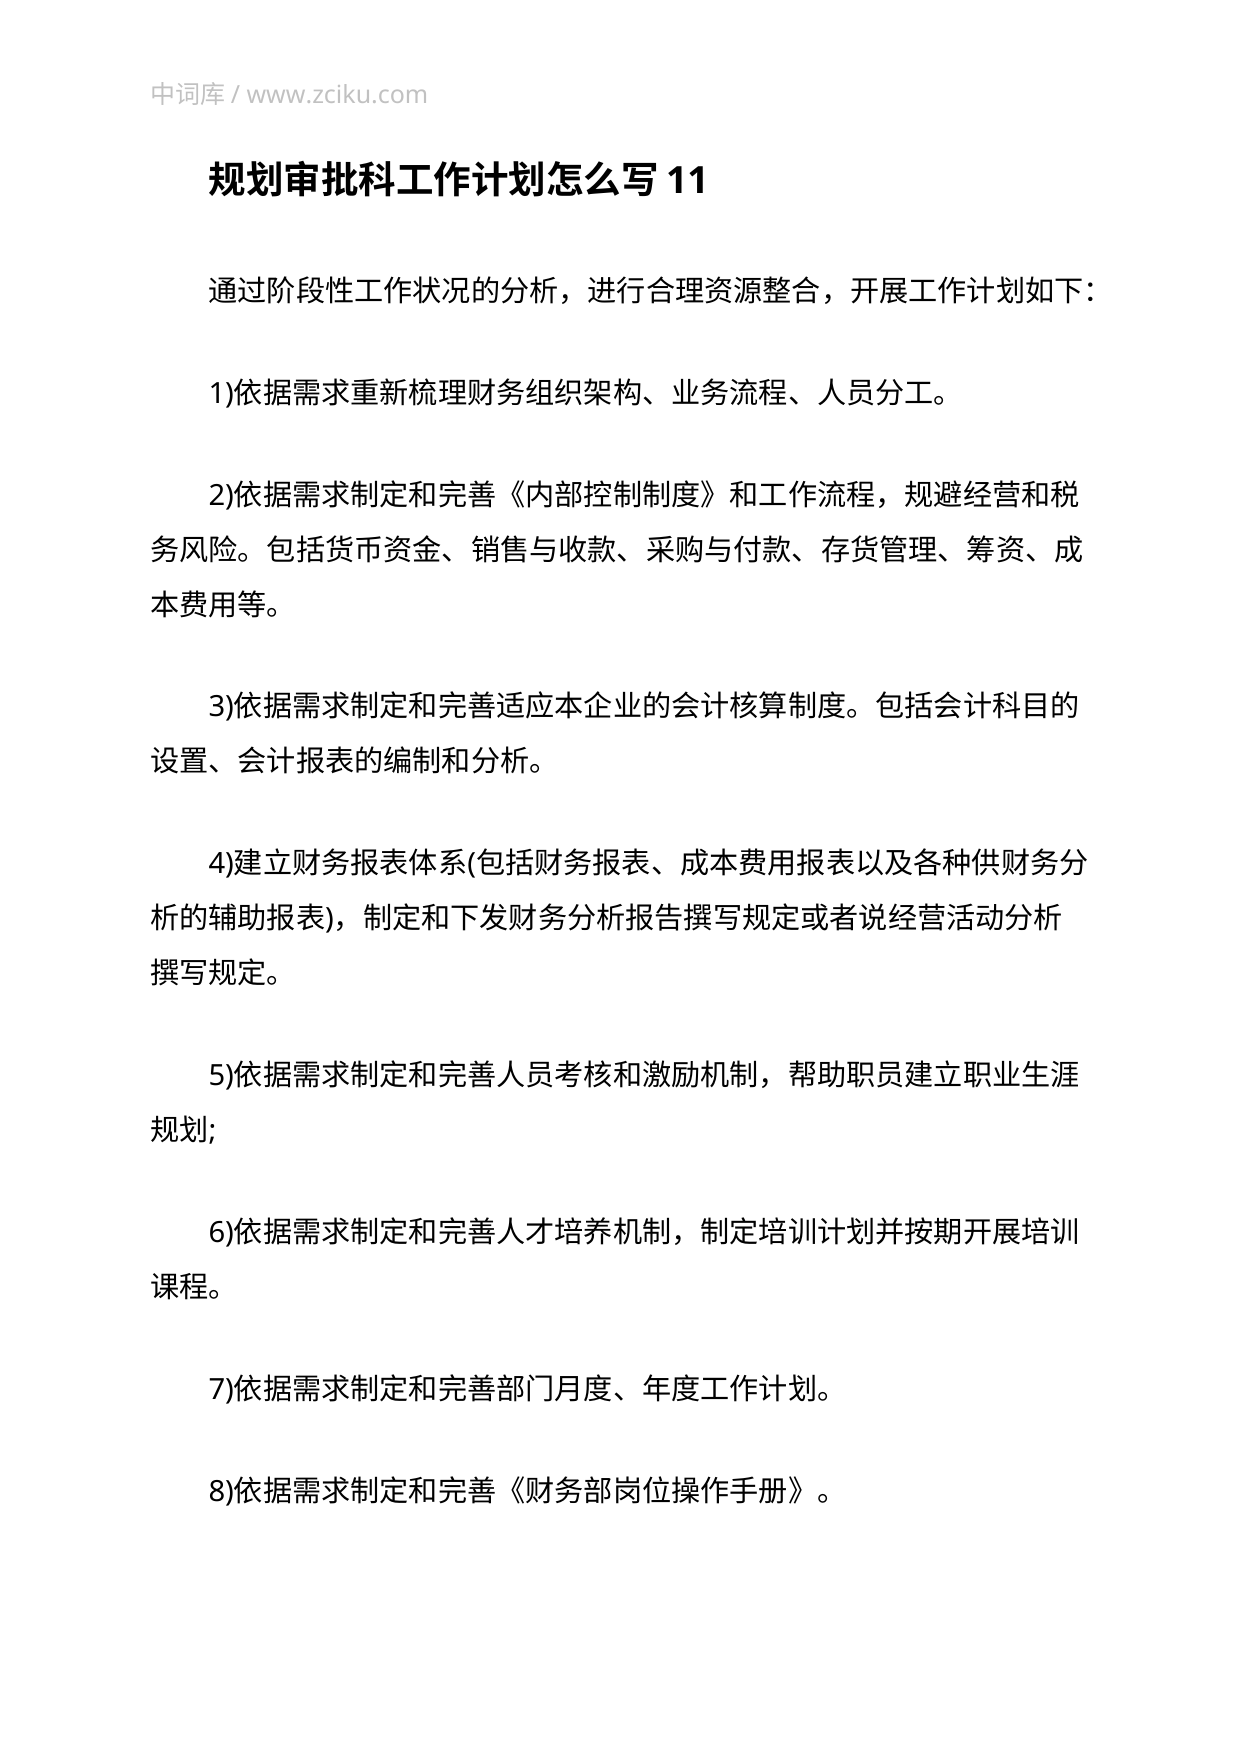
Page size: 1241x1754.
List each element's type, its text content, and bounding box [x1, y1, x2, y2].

text 3)依据需求制定和完善适应本企业的会计核算制度。包括会计科目的设置、会计报表的编制和分析。 [150, 683, 1090, 780]
text 2)依据需求制定和完善《内部控制制度》和工作流程，规避经营和税务风险。包括货币资金、销售与收款、采购与付款、存货管理、筹资、成本费用等。 [150, 471, 1090, 623]
text 7)依据需求制定和完善部门月度、年度工作计划。 [150, 1365, 1090, 1408]
text 通过阶段性工作状况的分析，进行合理资源整合，开展工作计划如下： [150, 268, 1090, 310]
text 4)建立财务报表体系(包括财务报表、成本费用报表以及各种供财务分析的辅助报表)，制定和下发财务分析报告撰写规定或者说经营活动分析撰写规定。 [150, 840, 1090, 992]
text 8)依据需求制定和完善《财务部岗位操作手册》。 [150, 1467, 1090, 1510]
text 1)依据需求重新梳理财务组织架构、业务流程、人员分工。 [150, 369, 1090, 412]
text 规划审批科工作计划怎么写11 [150, 150, 1090, 204]
text 5)依据需求制定和完善人员考核和激励机制，帮助职员建立职业生涯规划; [150, 1052, 1090, 1149]
text 6)依据需求制定和完善人才培养机制，制定培训计划并按期开展培训课程。 [150, 1208, 1090, 1306]
